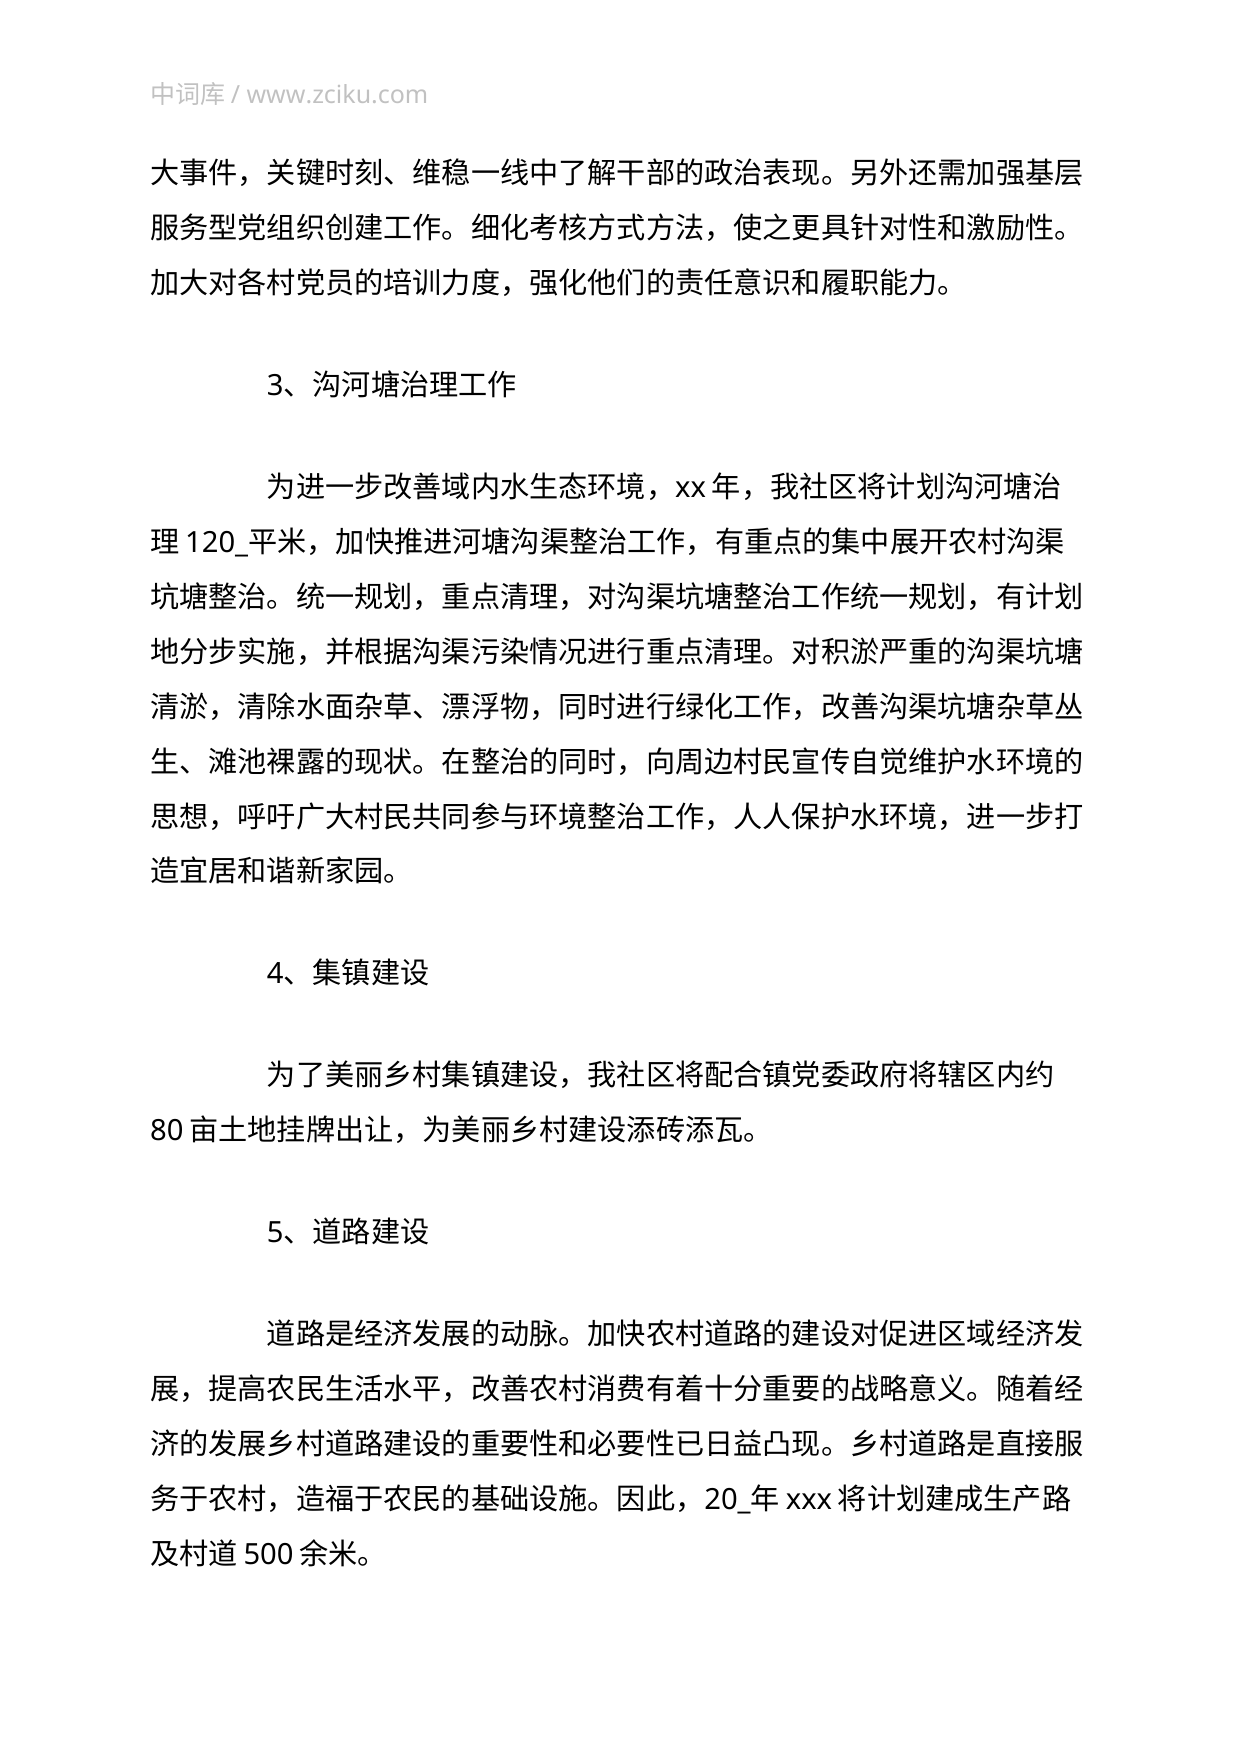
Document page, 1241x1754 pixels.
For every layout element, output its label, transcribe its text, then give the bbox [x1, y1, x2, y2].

text 3、沟河塘治理工作 [150, 362, 1090, 404]
text 4、集镇建设 [150, 950, 1090, 992]
text 5、道路建设 [150, 1209, 1090, 1251]
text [150, 150, 1090, 302]
text 为进一步改善域内水生态环境，xx年，我社区将计划沟河塘治理120_平米，加快推进河塘沟渠整治工作，有重点的集中展开农村沟渠坑塘整治。统一规划，重点清理，对沟渠坑塘整治工作统一规划，有计划地分步实施，并根据沟渠污染情况进行重点清理。对积淤严重的沟渠坑塘清淤，清除水面杂草、漂浮物，同时进行绿化工作，改善沟渠坑塘杂草丛生、滩池裸露的现状。在整治的同时，向周边村民宣传自觉维护水环境的思想，呼吁广大村民共同参与环境整治工作，人人保护水环境，进一步打造宜居和谐新家园。 [150, 463, 1090, 890]
text 为了美丽乡村集镇建设，我社区将配合镇党委政府将辖区内约80亩土地挂牌出让，为美丽乡村建设添砖添瓦。 [150, 1052, 1090, 1149]
text 道路是经济发展的动脉。加快农村道路的建设对促进区域经济发展，提高农民生活水平，改善农村消费有着十分重要的战略意义。随着经济的发展乡村道路建设的重要性和必要性已日益凸现。乡村道路是直接服务于农村，造福于农民的基础设施。因此，20_年xxx将计划建成生产路及村道500余米。 [150, 1311, 1090, 1573]
